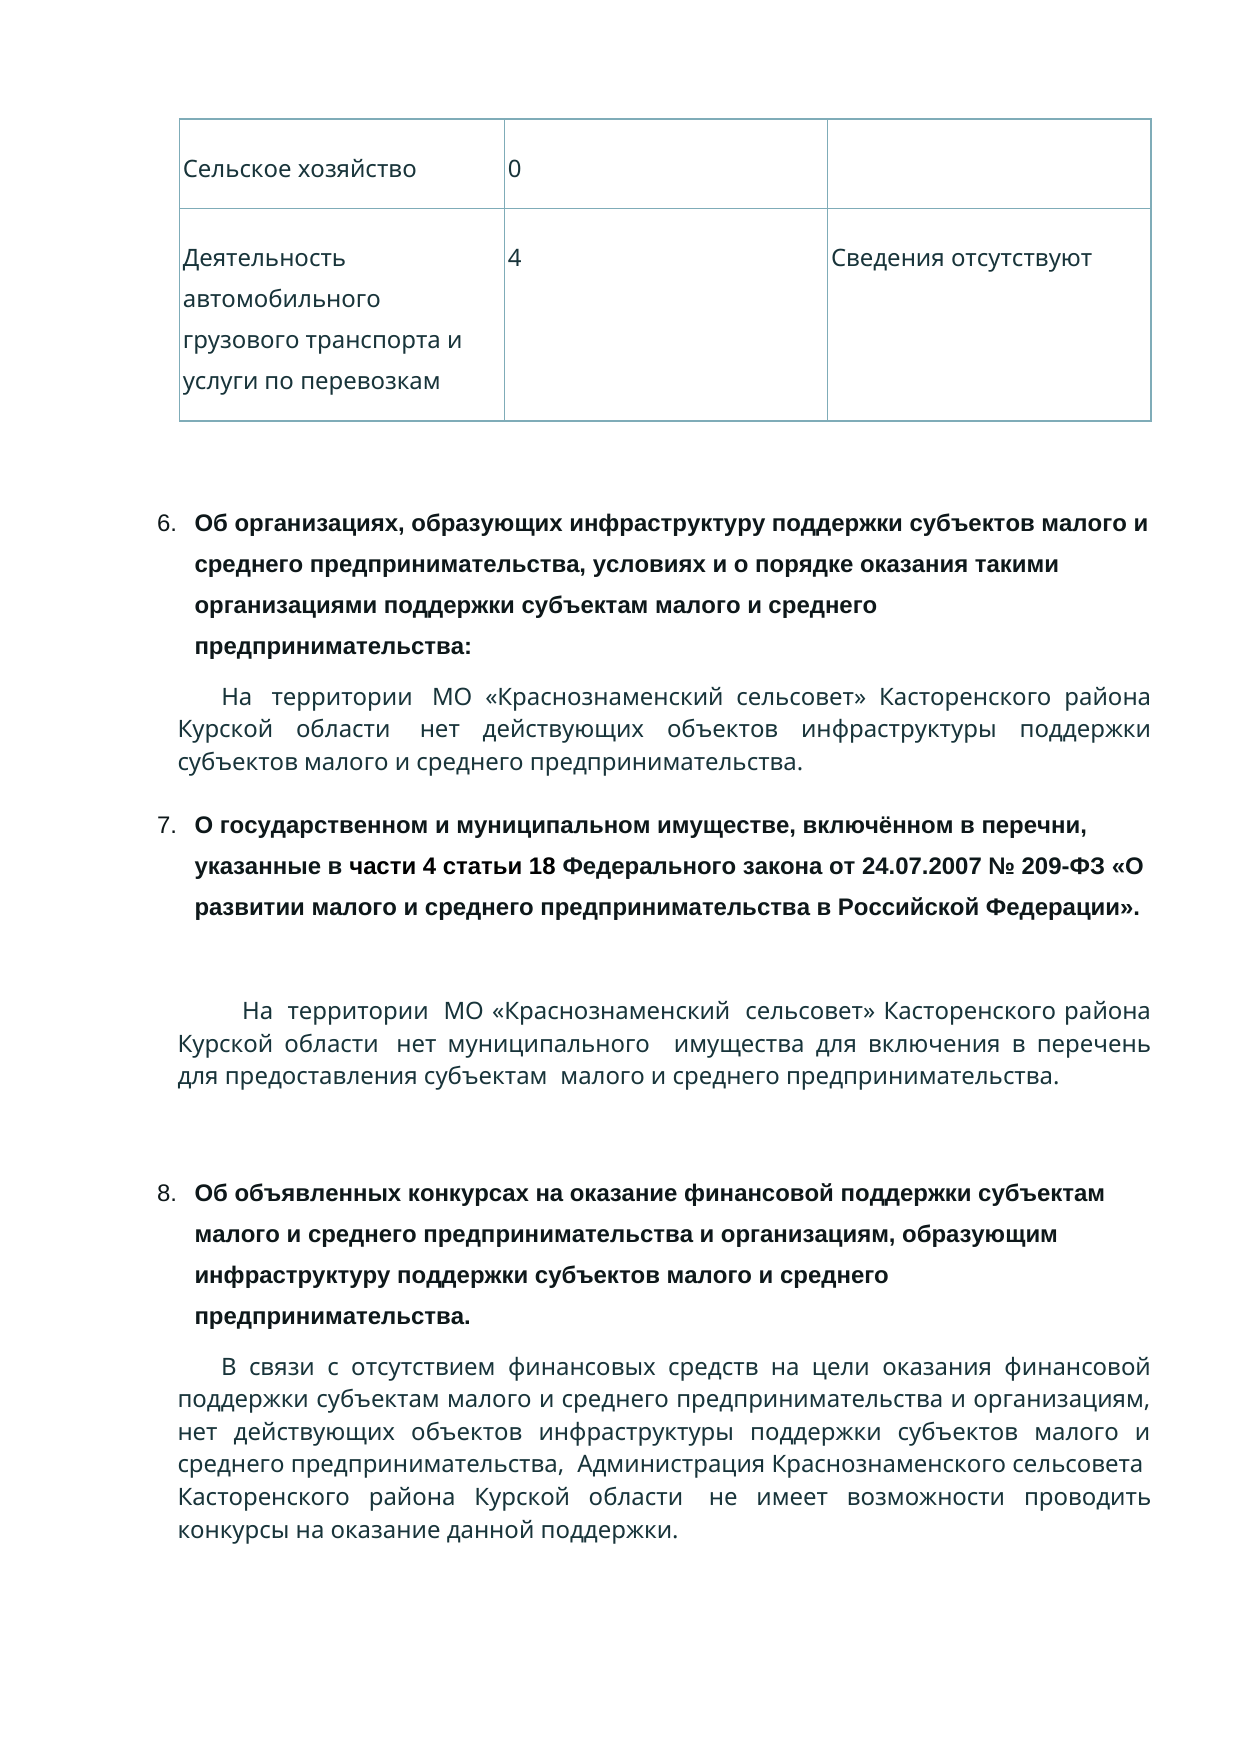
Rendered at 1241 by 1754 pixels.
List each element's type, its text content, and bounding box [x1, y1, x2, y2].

text В связи с отсутствием финансовых средств на цели оказания финансовой поддержки субъектам малого и среднего предпринимательства и организациям, нет действующих объектов инфраструктуры поддержки субъектов малого и среднего предпринимательства, Администрация Краснознаменского сельсовета Касторенского района Курской области не имеет возможности проводить конкурсы на оказание данной поддержки. [177, 1349, 1152, 1545]
table_cell [828, 120, 1150, 208]
list Об организациях, образующих инфраструктуру поддержки субъектов малого и среднего предпринимательства, условиях и о порядке оказания такими организациями поддержки субъектам малого и среднего предпринимательства: [157, 495, 1152, 659]
list О государственном и муниципальном имуществе, включённом в перечни, указанные в части 4 статьи 18 Федерального закона от 24.07.2007 № 209-ФЗ «О развитии малого и среднего предпринимательства в Российской Федерации». [157, 798, 1152, 921]
text На территории МО «Краснознаменский сельсовет» Касторенского района Курской области нет действующих объектов инфраструктуры поддержки субъектов малого и среднего предпринимательства. [177, 679, 1152, 777]
table_cell Деятельность автомобильного грузового транспорта и услуги по перевозкам [180, 209, 504, 420]
table_cell 4 [505, 209, 827, 420]
table_cell 0 [505, 120, 827, 208]
list Об объявленных конкурсах на оказание финансовой поддержки субъектам малого и среднего предпринимательства и организациям, образующим инфраструктуру поддержки субъектов малого и среднего предпринимательства. [157, 1165, 1152, 1329]
text На территории МО «Краснознаменский сельсовет» Касторенского района Курской области нет муниципального имущества для включения в перечень для предоставления субъектам малого и среднего предпринимательства. [177, 994, 1152, 1092]
table_cell Сельское хозяйство [180, 120, 504, 208]
table_cell Сведения отсутствуют [828, 209, 1150, 420]
